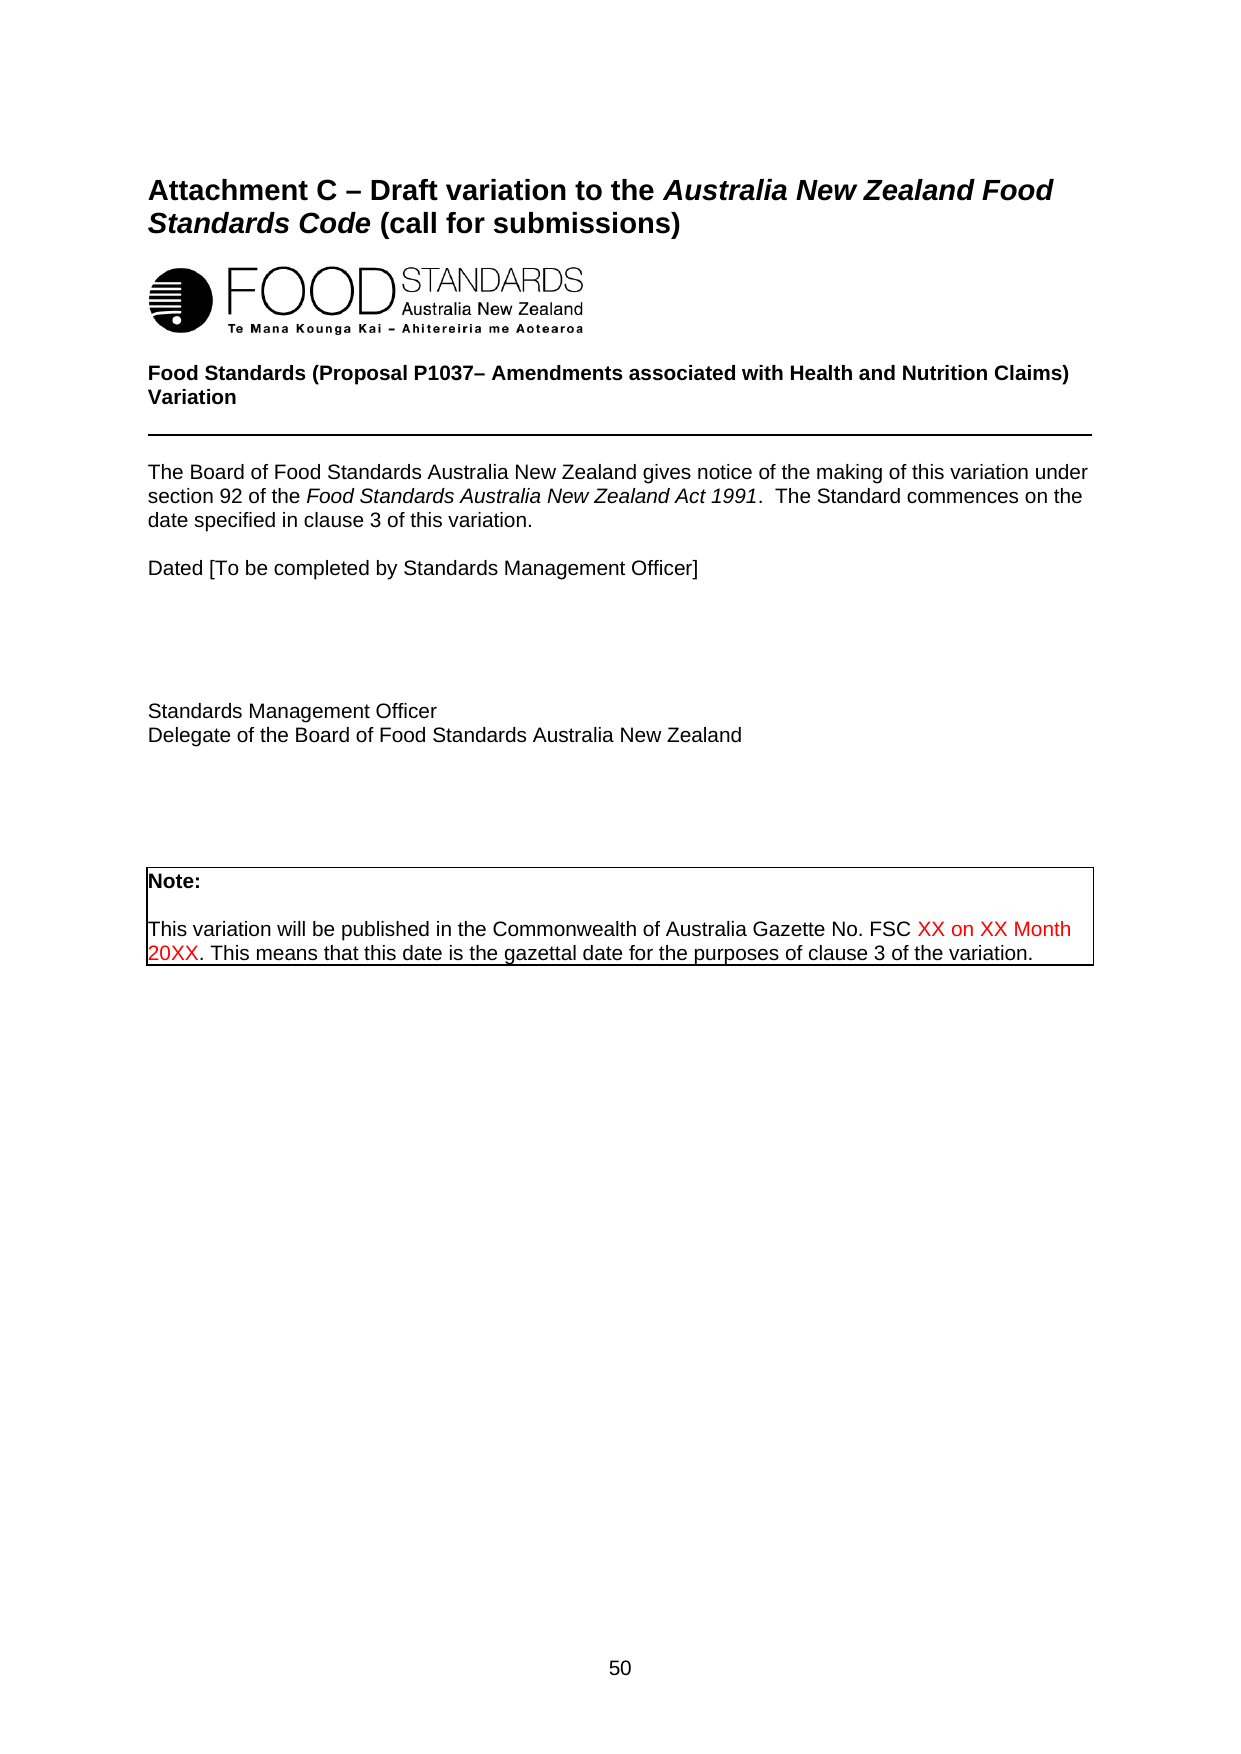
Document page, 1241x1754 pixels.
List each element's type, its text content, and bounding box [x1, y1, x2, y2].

text Standards Management Officer [148, 699, 1092, 723]
text Note: [148, 868, 1093, 892]
text Dated [To be completed by Standards Management Officer] [148, 555, 1092, 579]
text Delegate of the Board of Food Standards Australia New Zealand [148, 723, 1092, 747]
text Attachment C – Draft variation to the Australia New Zealand Food Standards Code (call for submissions) [148, 173, 1092, 240]
text The Board of Food Standards Australia New Zealand gives notice of the making of this variation under section 92 of the Food Standards Australia New Zealand Act 1991. The Standard commences on the date specified in clause 3 of this variation. [148, 459, 1092, 531]
text This variation will be published in the Commonwealth of Australia Gazette No. FSC XX on XX Month 20XX. This means that this date is the gazettal date for the purposes of clause 3 of the variation. [148, 915, 1093, 964]
picture [147, 264, 584, 337]
text Food Standards (Proposal P1037– Amendments associated with Health and Nutrition Claims) Variation [148, 361, 1092, 408]
